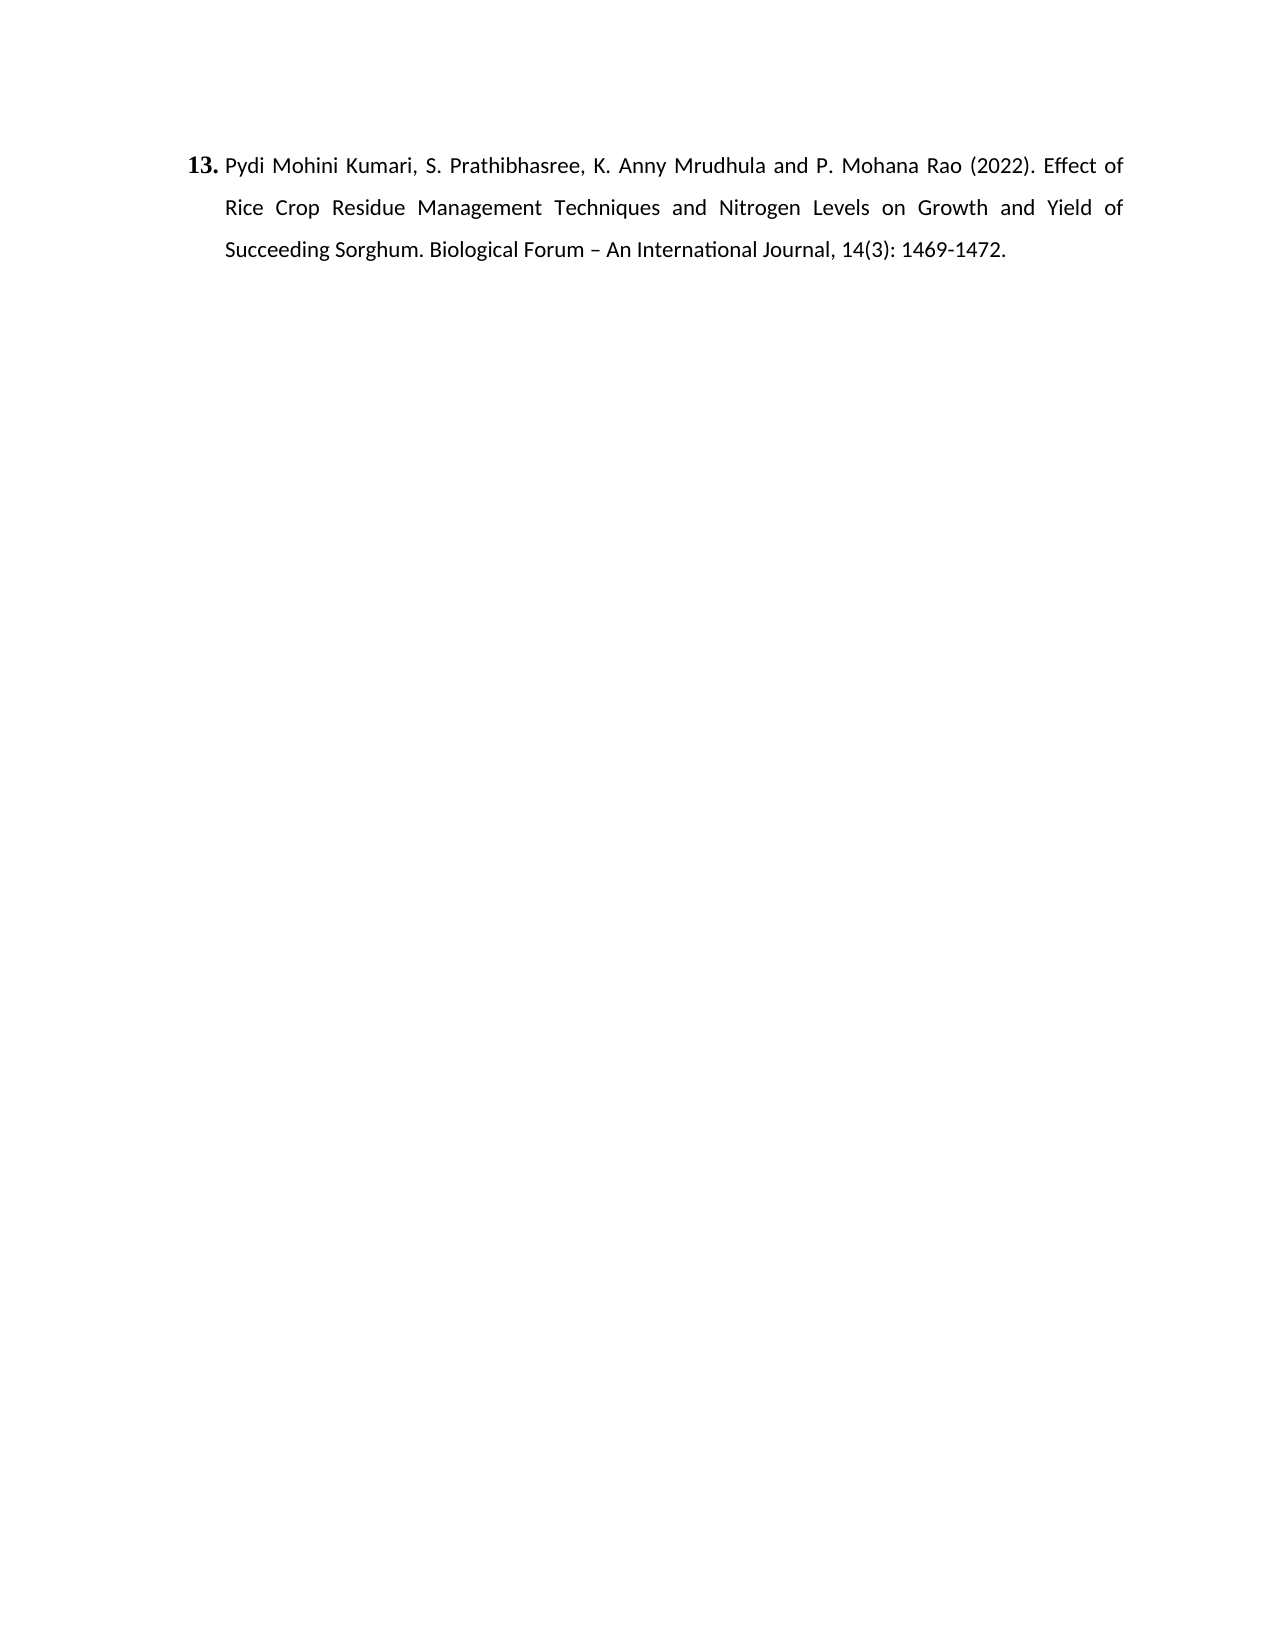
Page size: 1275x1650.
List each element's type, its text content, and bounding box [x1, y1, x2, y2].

list Pydi Mohini Kumari, S. Prathibhasree, K. Anny Mrudhula and P. Mohana Rao (2022). Effect of Rice Crop Residue Management Techniques and Nitrogen Levels on Growth and Yield of Succeeding Sorghum. Biological Forum – An International Journal, 14(3): 1469-1472. [187, 150, 1125, 263]
